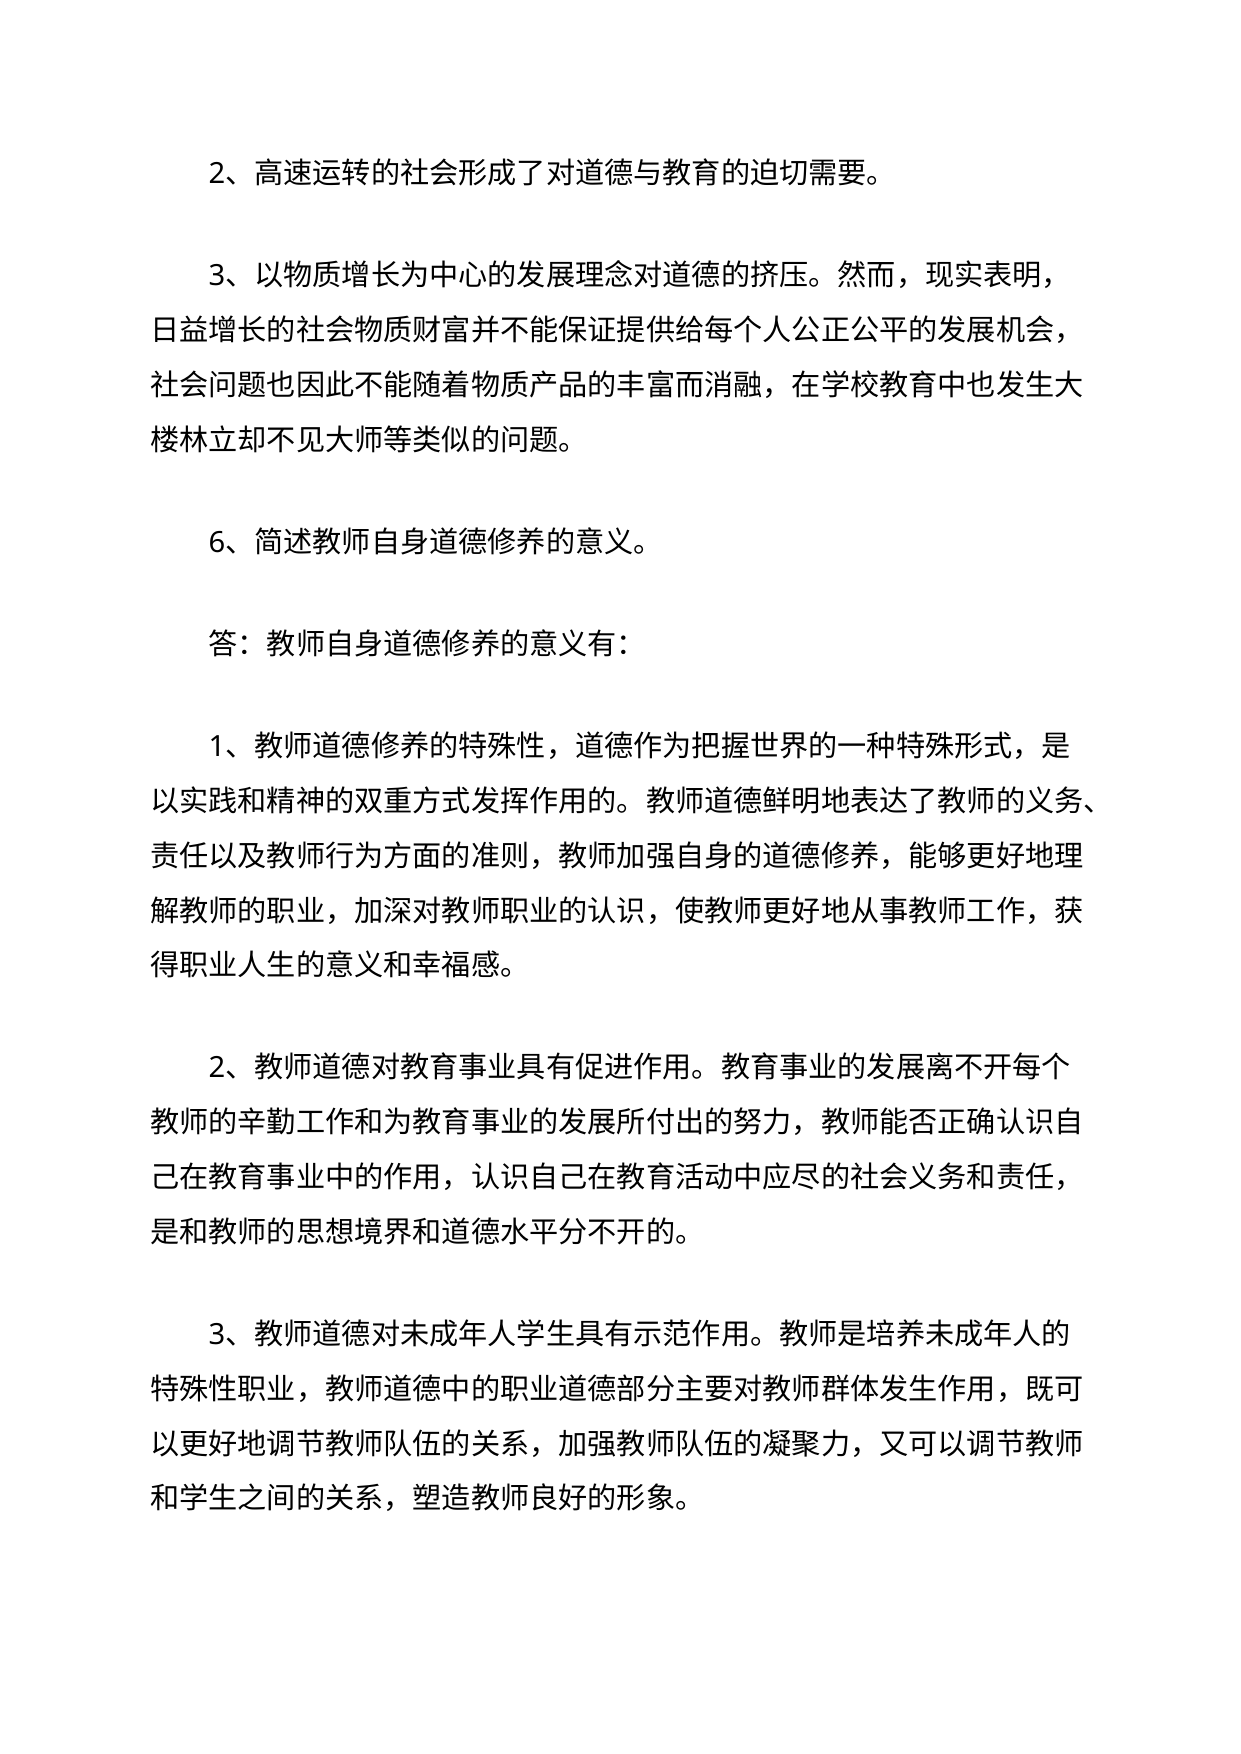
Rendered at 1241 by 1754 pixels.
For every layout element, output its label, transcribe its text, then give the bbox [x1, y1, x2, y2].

text 3、教师道德对未成年人学生具有示范作用。教师是培养未成年人的特殊性职业，教师道德中的职业道德部分主要对教师群体发生作用，既可以更好地调节教师队伍的关系，加强教师队伍的凝聚力，又可以调节教师和学生之间的关系，塑造教师良好的形象。 [150, 1310, 1090, 1517]
text 2、教师道德对教育事业具有促进作用。教育事业的发展离不开每个教师的辛勤工作和为教育事业的发展所付出的努力，教师能否正确认识自己在教育事业中的作用，认识自己在教育活动中应尽的社会义务和责任，是和教师的思想境界和道德水平分不开的。 [150, 1044, 1090, 1251]
text 1、教师道德修养的特殊性，道德作为把握世界的一种特殊形式，是以实践和精神的双重方式发挥作用的。教师道德鲜明地表达了教师的义务、责任以及教师行为方面的准则，教师加强自身的道德修养，能够更好地理解教师的职业，加深对教师职业的认识，使教师更好地从事教师工作，获得职业人生的意义和幸福感。 [150, 722, 1090, 984]
text 3、以物质增长为中心的发展理念对道德的挤压。然而，现实表明，日益增长的社会物质财富并不能保证提供给每个人公正公平的发展机会，社会问题也因此不能随着物质产品的丰富而消融，在学校教育中也发生大楼林立却不见大师等类似的问题。 [150, 252, 1090, 459]
text 2、高速运转的社会形成了对道德与教育的迫切需要。 [150, 150, 1090, 192]
text 6、简述教师自身道德修养的意义。 [150, 518, 1090, 561]
text 答：教师自身道德修养的意义有： [150, 621, 1090, 663]
